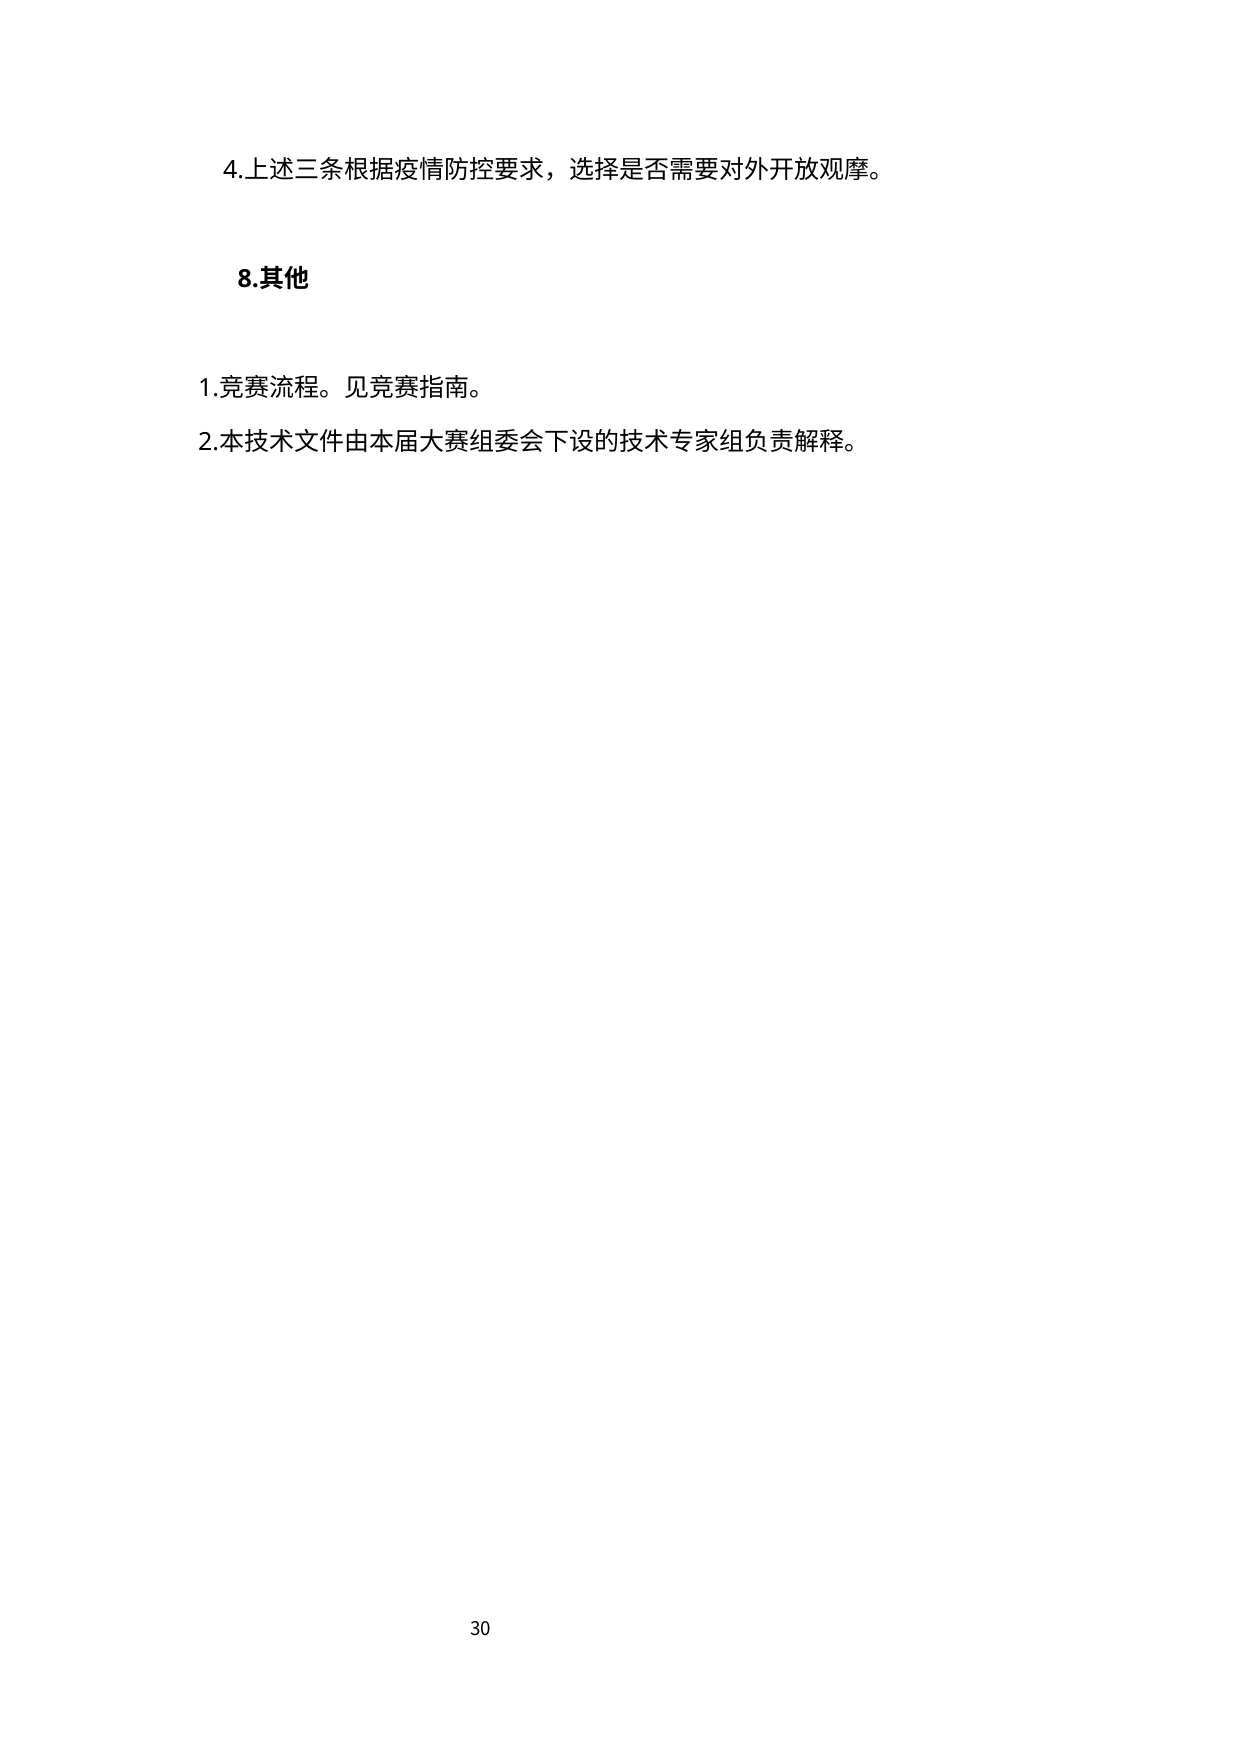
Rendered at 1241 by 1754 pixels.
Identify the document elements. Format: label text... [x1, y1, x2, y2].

text 1.竞赛流程。见竞赛指南。 [123, 367, 1117, 404]
text 4.上述三条根据疫情防控要求，选择是否需要对外开放观摩。 [123, 150, 1117, 186]
text 2.本技术文件由本届大赛组委会下设的技术专家组负责解释。 [123, 422, 1117, 458]
list 8.其他 [237, 259, 1117, 295]
